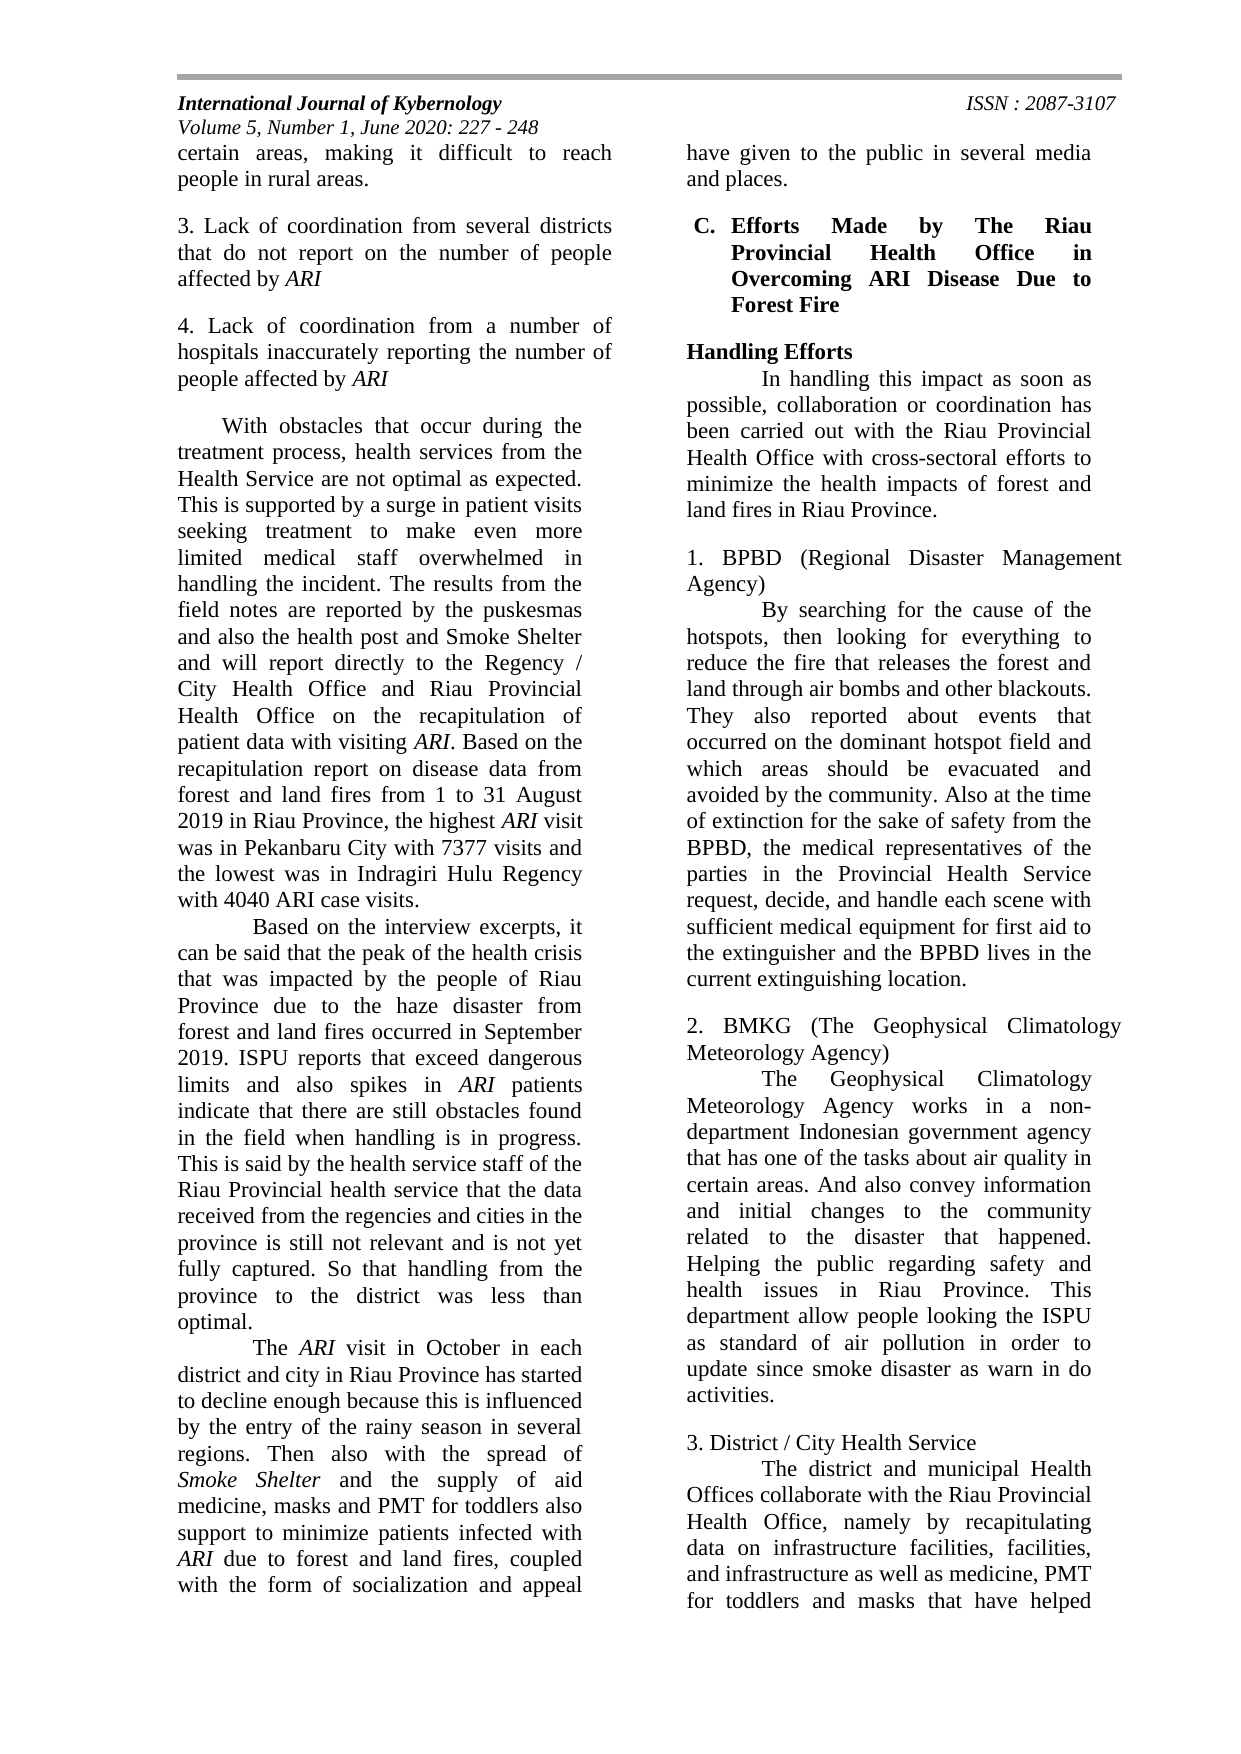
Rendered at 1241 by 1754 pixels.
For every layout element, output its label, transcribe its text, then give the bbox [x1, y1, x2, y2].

text The Geophysical Climatology Meteorology Agency works in a non-department Indonesian government agency that has one of the tasks about air quality in certain areas. And also convey information and initial changes to the community related to the disaster that happened. Helping the public regarding safety and health issues in Riau Province. This department allow people looking the ISPU as standard of air pollution in order to update since smoke disaster as warn in do activities. [686, 1065, 1092, 1408]
text Handling Efforts [686, 338, 1122, 365]
text With obstacles that occur during the treatment process, health services from the Health Service are not optimal as expected. This is supported by a surge in patient visits seeking treatment to make even more limited medical staff overwhelmed in handling the incident. The results from the field notes are reported by the puskesmas and also the health post and Smoke Shelter and will report directly to the Regency / City Health Office and Riau Provincial Health Office on the recapitulation of patient data with visiting ARI. Based on the recapitulation report on disease data from forest and land fires from 1 to 31 August 2019 in Riau Province, the highest ARI visit was in Pekanbaru City with 7377 visits and the lowest was in Indragiri Hulu Regency with 4040 ARI case visits. [177, 412, 583, 913]
text The ARI visit in October in each district and city in Riau Province has started to decline enough because this is influenced by the entry of the rainy season in several regions. Then also with the spread of Smoke Shelter and the supply of aid medicine, masks and PMT for toddlers also support to minimize patients infected with ARI due to forest and land fires, coupled with the form of socialization and appeal have given to the public in several media and places. [177, 1334, 583, 1598]
text 3. District / City Health Service [686, 1429, 1122, 1455]
text By searching for the cause of the hotspots, then looking for everything to reduce the fire that releases the forest and land through air bombs and other blackouts. They also reported about events that occurred on the dominant hotspot field and which areas should be evacuated and avoided by the community. Also at the time of extinction for the sake of safety from the BPBD, the medical representatives of the parties in the Provincial Health Service request, decide, and handle each scene with sufficient medical equipment for first aid to the extinguisher and the BPBD lives in the current extinguishing location. [686, 596, 1092, 992]
text 1. BPBD (Regional Disaster Management Agency) [686, 544, 1122, 596]
list Efforts Made by The Riau Provincial Health Office in Overcoming ARI Disease Due to Forest Fire [693, 212, 1092, 318]
text 3. Lack of coordination from several districts that do not report on the number of people affected by ARI [177, 212, 613, 291]
text 2. BMKG (The Geophysical Climatology Meteorology Agency) [686, 1013, 1122, 1065]
text Based on the interview excerpts, it can be said that the peak of the health crisis that was impacted by the people of Riau Province due to the haze disaster from forest and land fires occurred in September 2019. ISPU reports that exceed dangerous limits and also spikes in ARI patients indicate that there are still obstacles found in the field when handling is in progress. This is said by the health service staff of the Riau Provincial health service that the data received from the regencies and cities in the province is still not relevant and is not yet fully captured. So that handling from the province to the district was less than optimal. [177, 913, 583, 1334]
text In handling this impact as soon as possible, collaboration or coordination has been carried out with the Riau Provincial Health Office with cross-sectoral efforts to minimize the health impacts of forest and land fires in Riau Province. [686, 365, 1092, 523]
text 4. Lack of coordination from a number of hospitals inaccurately reporting the number of people affected by ARI [177, 312, 613, 391]
